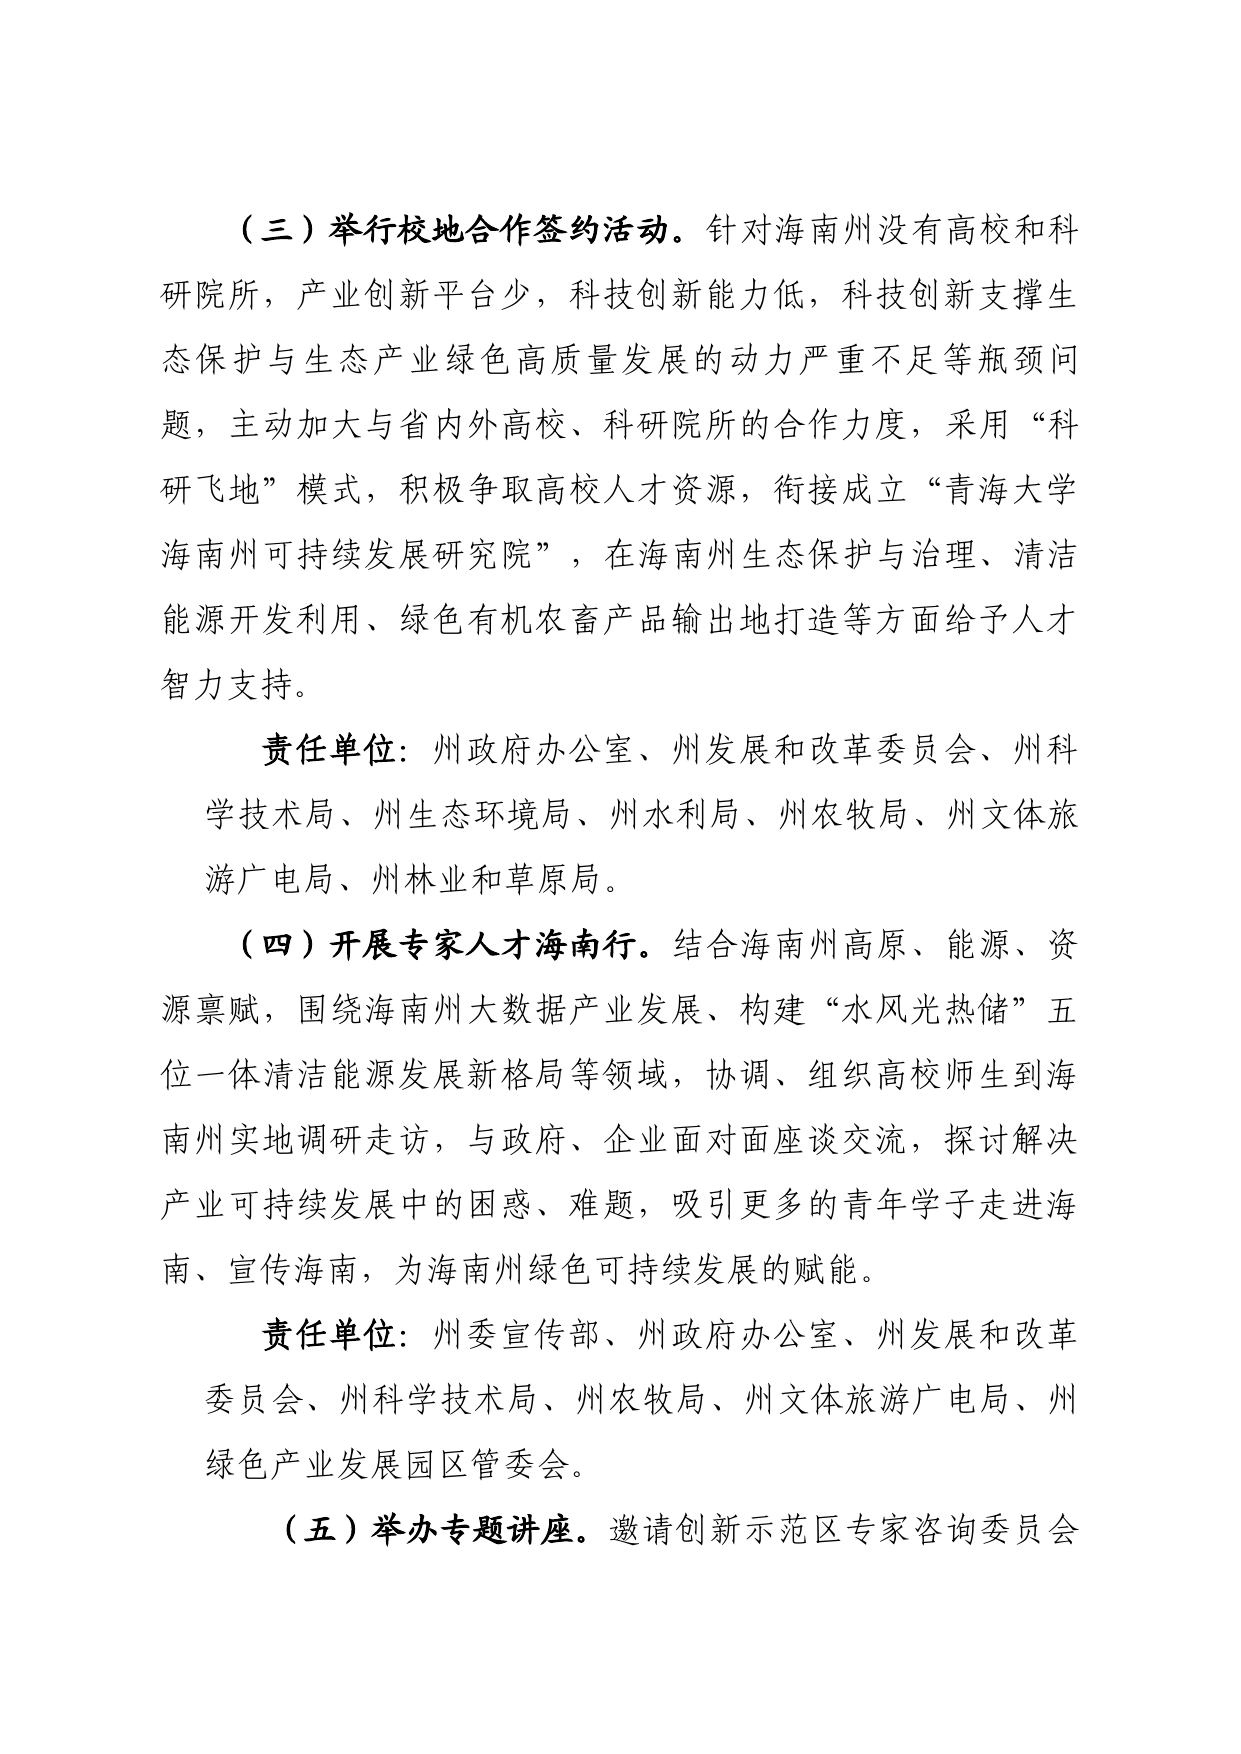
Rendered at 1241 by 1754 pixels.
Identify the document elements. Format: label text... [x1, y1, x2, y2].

text 责任单位：州委宣传部、州政府办公室、州发展和改革委员会、州科学技术局、州农牧局、州文体旅游广电局、州绿色产业发展园区管委会。 [203, 1299, 1081, 1494]
list （四）开展专家人才海南行。结合海南州高原、能源、资源禀赋，围绕海南州大数据产业发展、构建“水风光热储”五位一体清洁能源发展新格局等领域，协调、组织高校师生到海南州实地调研走访，与政府、企业面对面座谈交流，探讨解决产业可持续发展中的困惑、难题，吸引更多的青年学子走进海南、宣传海南，为海南州绿色可持续发展的赋能。 [159, 909, 1081, 1299]
text 责任单位：州政府办公室、州发展和改革委员会、州科学技术局、州生态环境局、州水利局、州农牧局、州文体旅游广电局、州林业和草原局。 [203, 714, 1081, 909]
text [203, 1494, 1081, 1559]
list （三）举行校地合作签约活动。针对海南州没有高校和科研院所，产业创新平台少，科技创新能力低，科技创新支撑生态保护与生态产业绿色高质量发展的动力严重不足等瓶颈问题，主动加大与省内外高校、科研院所的合作力度，采用“科研飞地”模式，积极争取高校人才资源，衔接成立“青海大学海南州可持续发展研究院”，在海南州生态保护与治理、清洁能源开发利用、绿色有机农畜产品输出地打造等方面给予人才智力支持。 [159, 194, 1081, 714]
